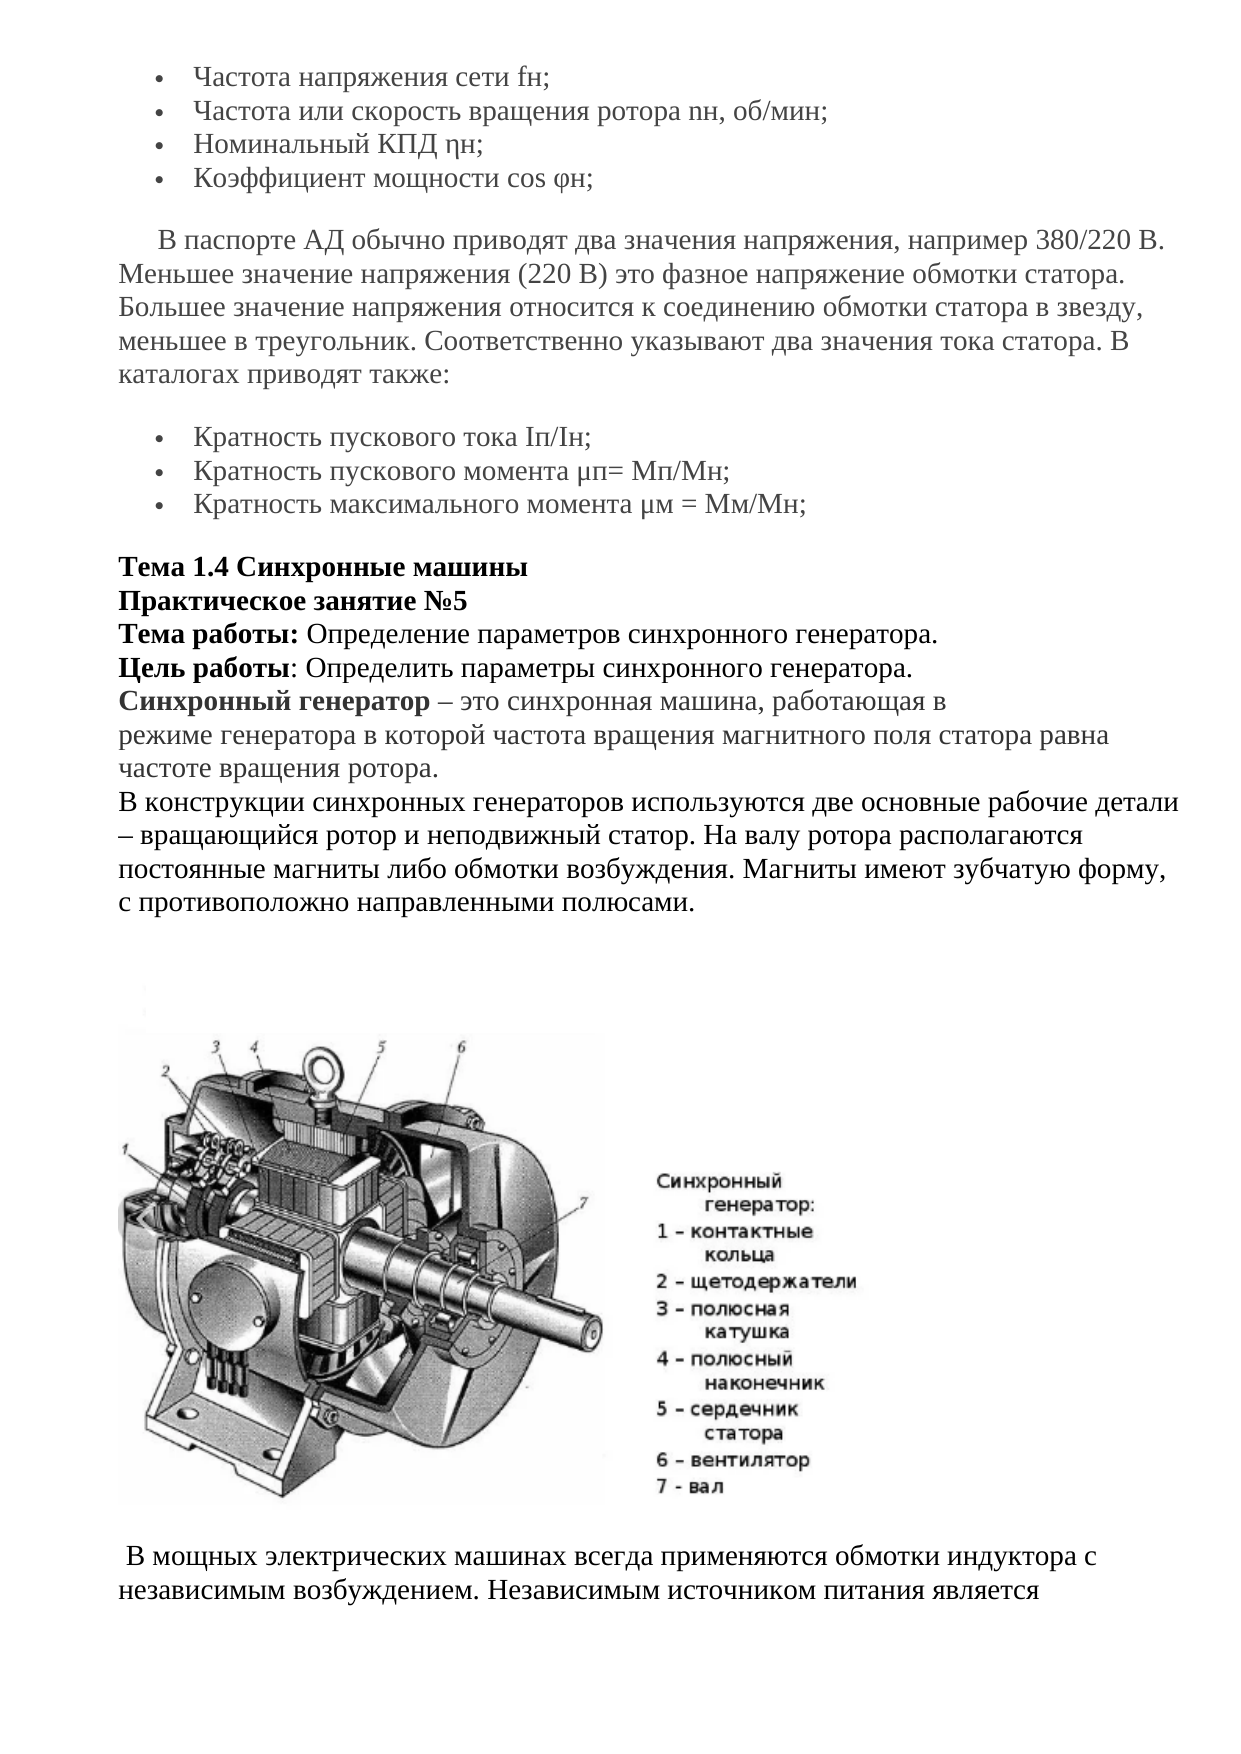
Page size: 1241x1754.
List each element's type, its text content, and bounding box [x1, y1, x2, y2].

list Частота или скорость вращения ротора nн, об/мин; [156, 93, 1181, 126]
text Практическое занятие №5 [118, 583, 1181, 616]
list Кратность максимального момента μм = Mм/Мн; [156, 486, 1181, 520]
list Номинальный КПД ηн; [156, 126, 1181, 160]
text Цель работы: Определить параметры синхронного генератора. [118, 650, 1181, 683]
text В паспорте АД обычно приводят два значения напряжения, например 380/220 В. Меньшее значение напряжения (220 В) это фазное напряжение обмотки статора. Большее значение напряжения относится к соединению обмотки статора в звезду, меньшее в треугольник. Соответственно указывают два значения тока статора. В каталогах приводят также: [118, 222, 1181, 390]
text В конструкции синхронных генераторов используются две основные рабочие детали – вращающийся ротор и неподвижный статор. На валу ротора располагаются постоянные магниты либо обмотки возбуждения. Магниты имеют зубчатую форму, с противоположно направленными полюсами. [118, 784, 1181, 918]
text Синхронный генератор – это синхронная машина, работающая в режиме генератора в которой частота вращения магнитного поля статора равна частоте вращения ротора. [439, 683, 1181, 784]
list Частота напряжения сети fн; [156, 59, 1181, 93]
text Тема 1.4 Синхронные машины [118, 549, 1181, 583]
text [118, 1538, 1181, 1606]
list Коэффициент мощности cos φн; [156, 160, 1181, 193]
list Кратность пускового момента μп= Мп/Мн; [156, 453, 1181, 486]
list Кратность пускового тока Iп/Iн; [156, 419, 1181, 453]
picture [118, 918, 917, 1520]
text Тема работы: Определение параметров синхронного генератора. [118, 616, 1181, 650]
